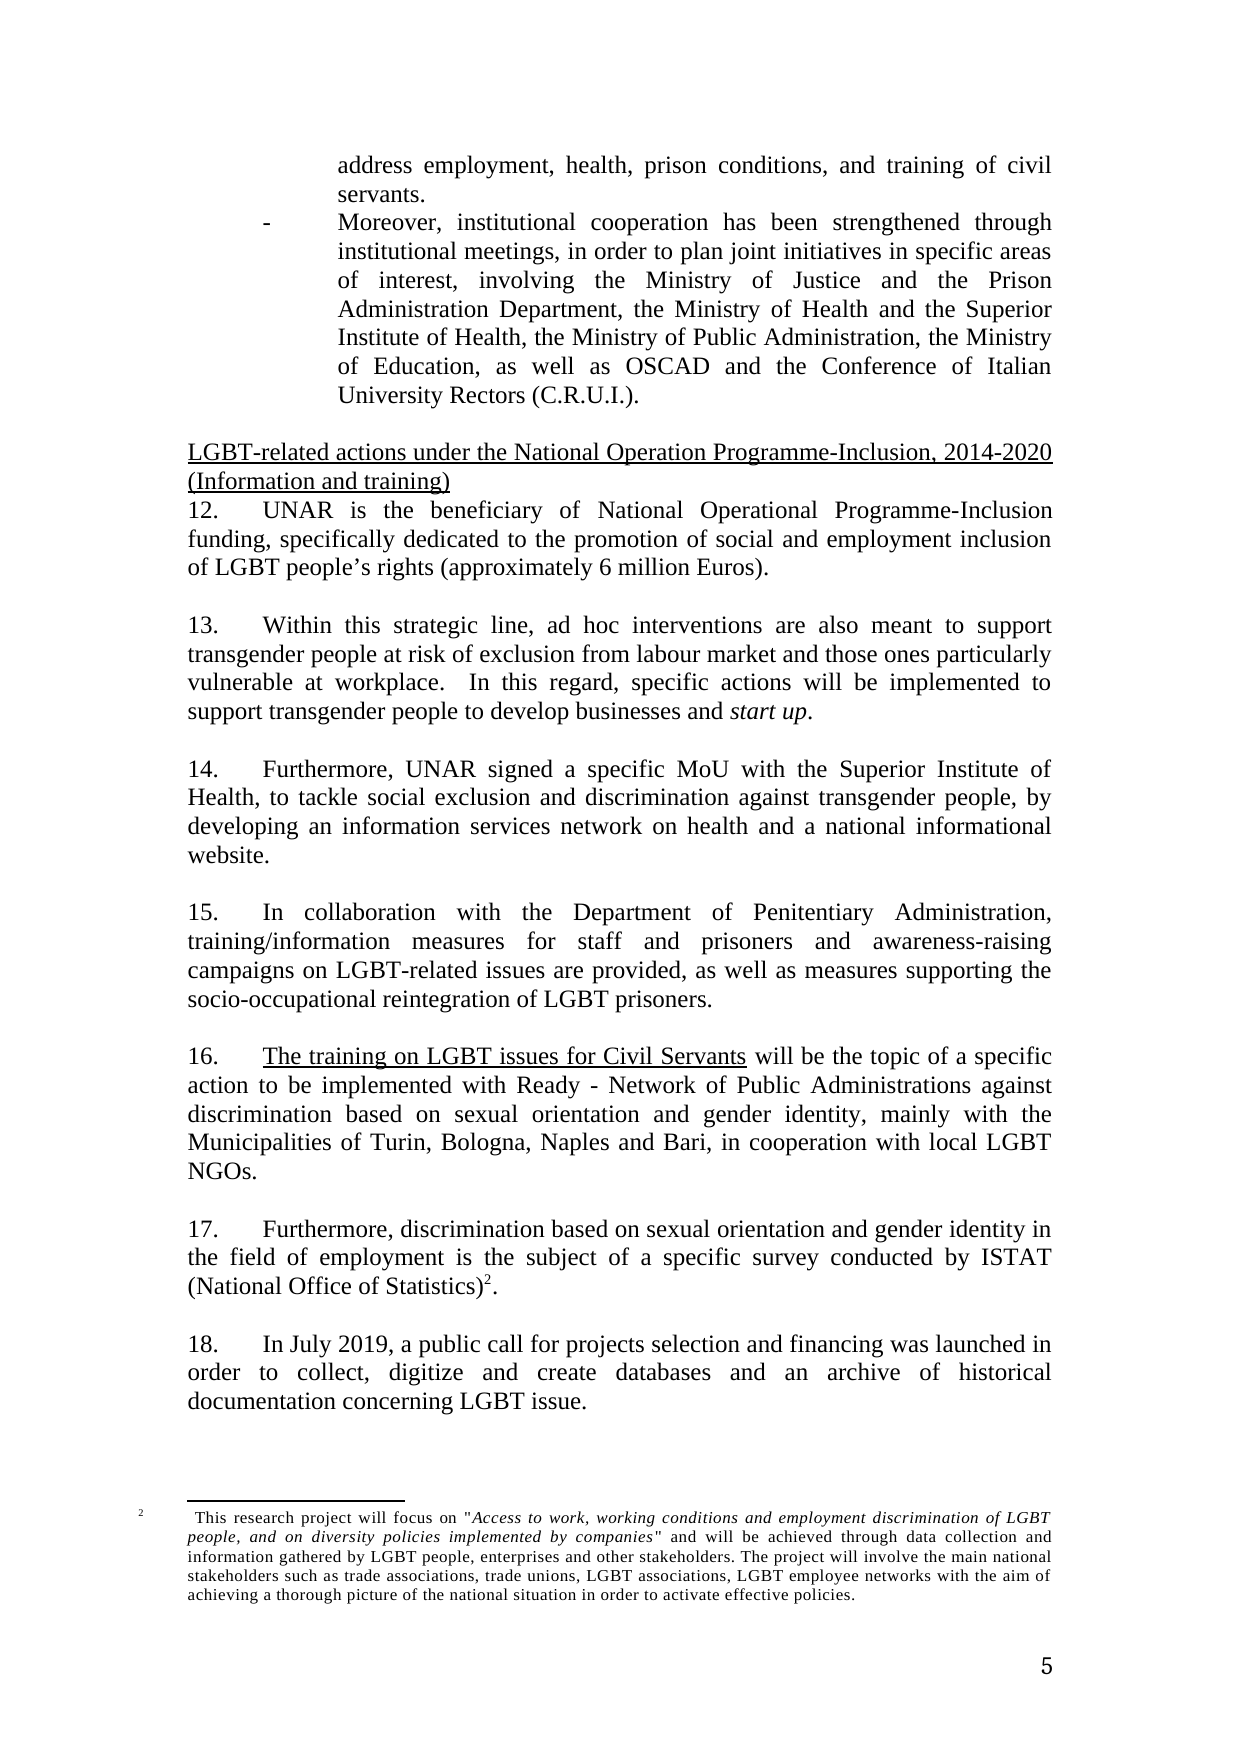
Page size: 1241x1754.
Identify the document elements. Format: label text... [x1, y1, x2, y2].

text 18. In July 2019, a public call for projects selection and financing was launched in order to collect, digitize and create databases and an archive of historical documentation concerning LGBT issue. [187, 1329, 1053, 1415]
text 15. In collaboration with the Department of Penitentiary Administration, training/information measures for staff and prisoners and awareness-raising campaigns on LGBT-related issues are provided, as well as measures supporting the socio-occupational reintegration of LGBT prisoners. [187, 897, 1053, 1012]
text LGBT-related actions under the National Operation Programme-Inclusion, 2014-2020 (Information and training) [187, 437, 1053, 462]
list Moreover, institutional cooperation has been strengthened through institutional meetings, in order to plan joint initiatives in specific areas of interest, involving the Ministry of Justice and the Prison Administration Department, the Ministry of Health and the Superior Institute of Health, the Ministry of Public Administration, the Ministry of Education, as well as OSCAD and the Conference of Italian University Rectors (C.R.U.I.). [262, 207, 1053, 409]
text 13. Within this strategic line, ad hoc interventions are also meant to support transgender people at risk of exclusion from labour market and those ones particularly vulnerable at workplace. In this regard, specific actions will be implemented to support transgender people to develop businesses and start up. [187, 610, 1053, 725]
text 14. Furthermore, UNAR signed a specific MoU with the Superior Institute of Health, to tackle social exclusion and discrimination against transgender people, by developing an information services network on health and a national informational website. [187, 754, 1053, 869]
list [262, 150, 1053, 207]
text 12. UNAR is the beneficiary of National Operational Programme-Inclusion funding, specifically dedicated to the promotion of social and employment inclusion of LGBT people’s rights (approximately 6 million Euros). [187, 495, 1053, 581]
text LGBT-related actions under the National Operation Programme-Inclusion, 2014-2020 (Information and training) [187, 463, 1053, 495]
text 16. The training on LGBT issues for Civil Servants will be the topic of a specific action to be implemented with Ready - Network of Public Administrations against discrimination based on sexual orientation and gender identity, mainly with the Municipalities of Turin, Bologna, Naples and Bari, in cooperation with local LGBT NGOs. [187, 1041, 1053, 1185]
text 17. Furthermore, discrimination based on sexual orientation and gender identity in the field of employment is the subject of a specific survey conducted by ISTAT (National Office of Statistics). [187, 1214, 1053, 1300]
